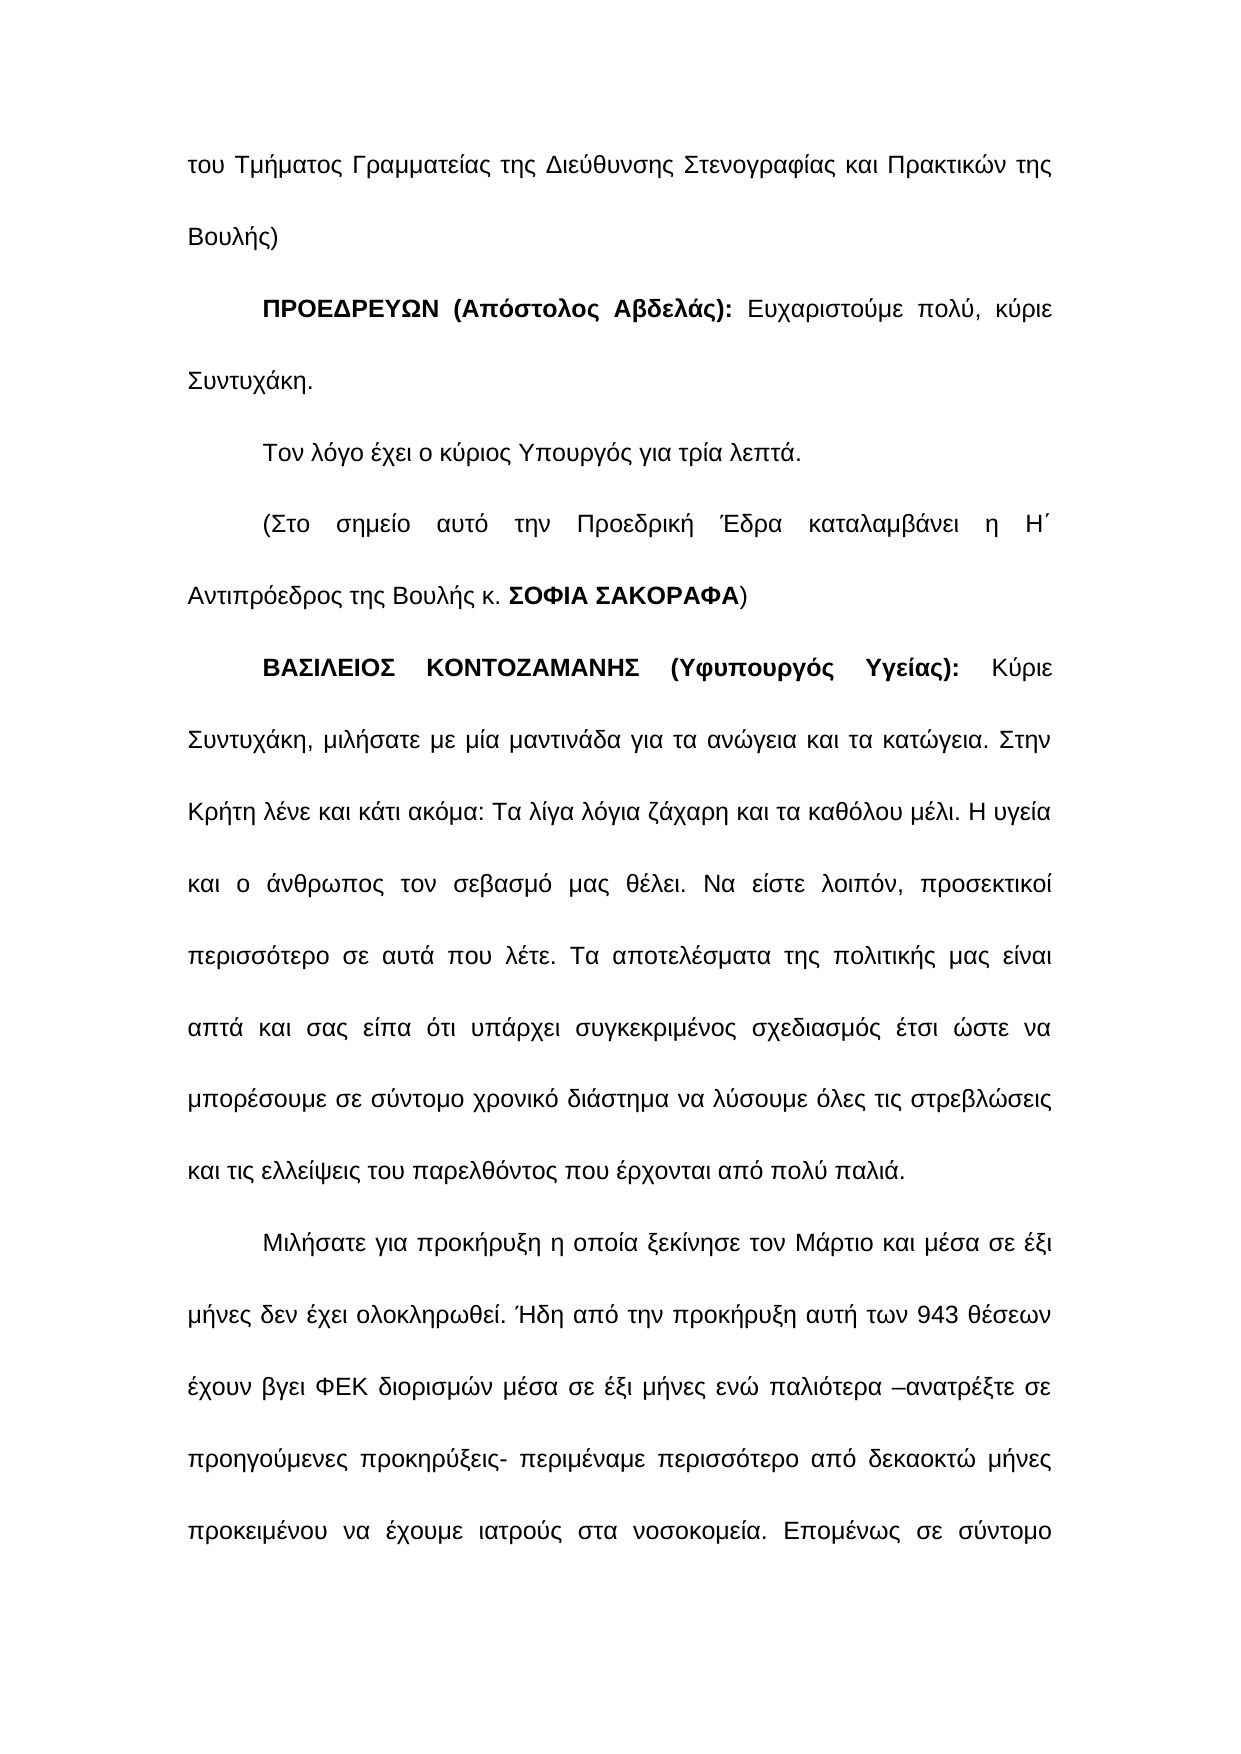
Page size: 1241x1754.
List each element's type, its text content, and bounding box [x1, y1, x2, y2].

text ΠΡΟΕΔΡΕΥΩΝ (Απόστολος Αβδελάς): Ευχαριστούμε πολύ, κύριε Συντυχάκη. [187, 294, 1053, 394]
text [187, 1228, 1053, 1544]
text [187, 150, 1053, 251]
text (Στο σημείο αυτό την Προεδρική Έδρα καταλαμβάνει η Η΄ Αντιπρόεδρος της Βουλής κ. ΣΟΦΙΑ ΣΑΚΟΡΑΦΑ) [187, 509, 1053, 610]
text ΒΑΣΙΛΕΙΟΣ ΚΟΝΤΟΖΑΜΑΝΗΣ (Υφυπουργός Υγείας): Κύριε Συντυχάκη, μιλήσατε με μία μαντινάδα για τα ανώγεια και τα κατώγεια. Στην Κρήτη λένε και κάτι ακόμα: Τα λίγα λόγια ζάχαρη και τα καθόλου μέλι. Η υγεία και ο άνθρωπος τον σεβασμό μας θέλει. Να είστε λοιπόν, προσεκτικοί περισσότερο σε αυτά που λέτε. Τα αποτελέσματα της πολιτικής μας είναι απτά και σας είπα ότι υπάρχει συγκεκριμένος σχεδιασμός έτσι ώστε να μπορέσουμε σε σύντομο χρονικό διάστημα να λύσουμε όλες τις στρεβλώσεις και τις ελλείψεις του παρελθόντος που έρχονται από πολύ παλιά. [187, 653, 1053, 1185]
text Τον λόγο έχει ο κύριος Υπουργός για τρία λεπτά. [187, 437, 1053, 466]
